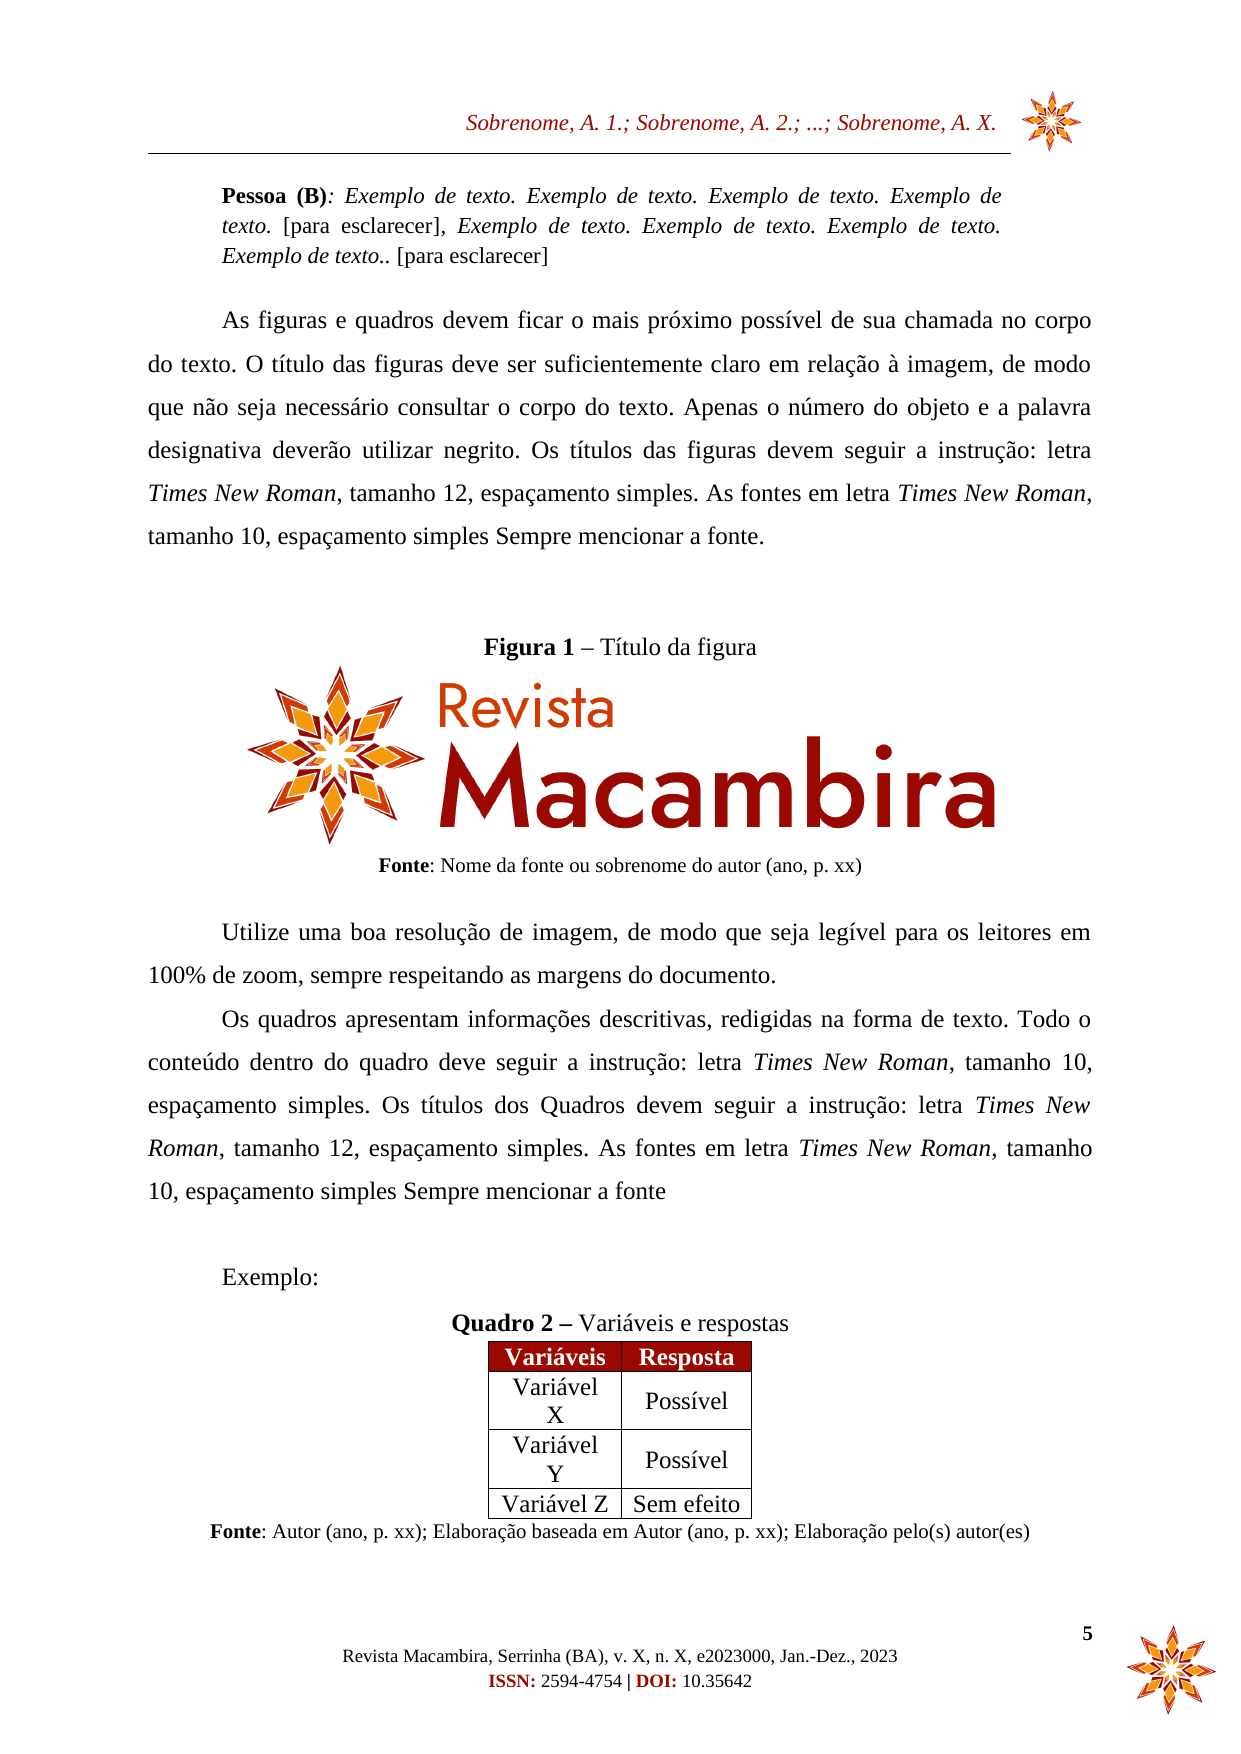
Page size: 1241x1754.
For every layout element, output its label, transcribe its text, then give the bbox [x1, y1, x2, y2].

text Exemplo: [148, 1262, 1092, 1291]
text Figura 1 – Título da figura [148, 632, 1092, 661]
table_cell Possível [622, 1430, 751, 1488]
picture [222, 665, 1018, 849]
picture [1021, 91, 1082, 153]
picture [1127, 1625, 1217, 1717]
table_cell Sem efeito [622, 1489, 751, 1518]
text Fonte: Nome da fonte ou sobrenome do autor (ano, p. xx) [148, 853, 1092, 877]
table_cell Variável Y [489, 1430, 621, 1488]
table_cell Possível [622, 1372, 751, 1429]
text As figuras e quadros devem ficar o mais próximo possível de sua chamada no corpo do texto. O título das figuras deve ser suficientemente claro em relação à imagem, de modo que não seja necessário consultar o corpo do texto. Apenas o número do objeto e a palavra designativa deverão utilizar negrito. Os títulos das figuras devem seguir a instrução: letra Times New Roman, tamanho 12, espaçamento simples. As fontes em letra Times New Roman, tamanho 10, espaçamento simples Sempre mencionar a fonte. [148, 306, 1092, 550]
text Pessoa (B): Exemplo de texto. Exemplo de texto. Exemplo de texto. Exemplo de texto. [para esclarecer], Exemplo de texto. Exemplo de texto. Exemplo de texto. Exemplo de texto.. [para esclarecer] [222, 182, 1004, 269]
table_header Resposta [622, 1342, 751, 1371]
text Os quadros apresentam informações descritivas, redigidas na forma de texto. Todo o conteúdo dentro do quadro deve seguir a instrução: letra Times New Roman, tamanho 10, espaçamento simples. Os títulos dos Quadros devem seguir a instrução: letra Times New Roman, tamanho 12, espaçamento simples. As fontes em letra Times New Roman, tamanho 10, espaçamento simples Sempre mencionar a fonte [148, 1004, 1092, 1205]
text Quadro 2 – Variáveis e respostas [148, 1308, 1092, 1337]
table_cell Variável Z [489, 1489, 621, 1518]
table_cell Variável X [489, 1372, 621, 1429]
text Fonte: Autor (ano, p. xx); Elaboração baseada em Autor (ano, p. xx); Elaboração pelo(s) autor(es) [148, 1519, 1092, 1543]
table_header Variáveis [489, 1342, 621, 1371]
text Utilize uma boa resolução de imagem, de modo que seja legível para os leitores em 100% de zoom, sempre respeitando as margens do documento. [148, 917, 1092, 989]
